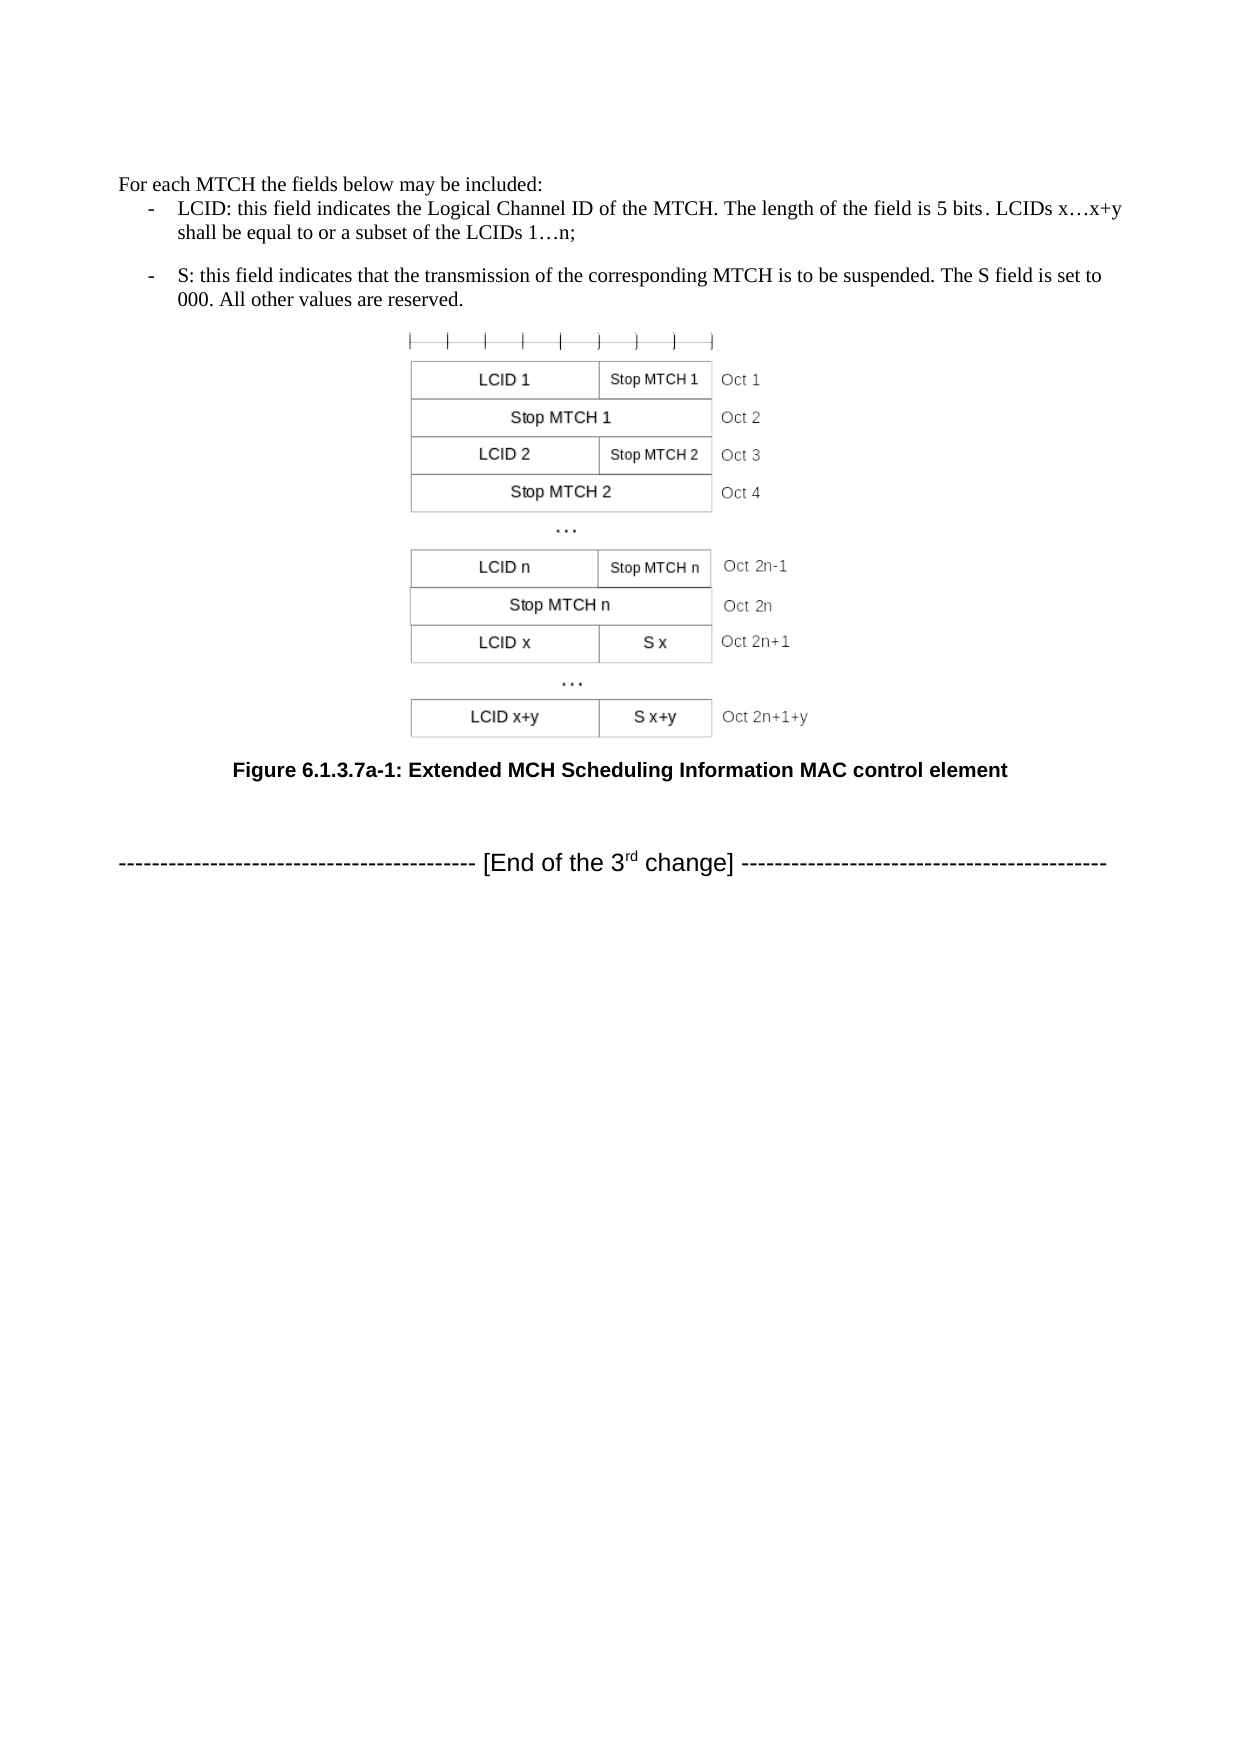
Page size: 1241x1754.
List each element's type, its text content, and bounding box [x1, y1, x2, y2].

text Figure 6.1.3.7a-1: Extended MCH Scheduling Information MAC control element [118, 758, 1122, 782]
subtitle ------------------------------------------- [End of the 3rd change] -------------------------------------------- [118, 848, 1122, 877]
text - S: this field indicates that the transmission of the corresponding MTCH is to be suspended. The S field is set to 000. All other values are reserved. [148, 263, 1122, 311]
text - LCID: this field indicates the Logical Channel ID of the MTCH. The length of the field is 5 bits. LCIDs x…x+y shall be equal to or a subset of the LCIDs 1…n; [148, 196, 1122, 244]
text For each MTCH the fields below may be included: [118, 172, 1122, 196]
